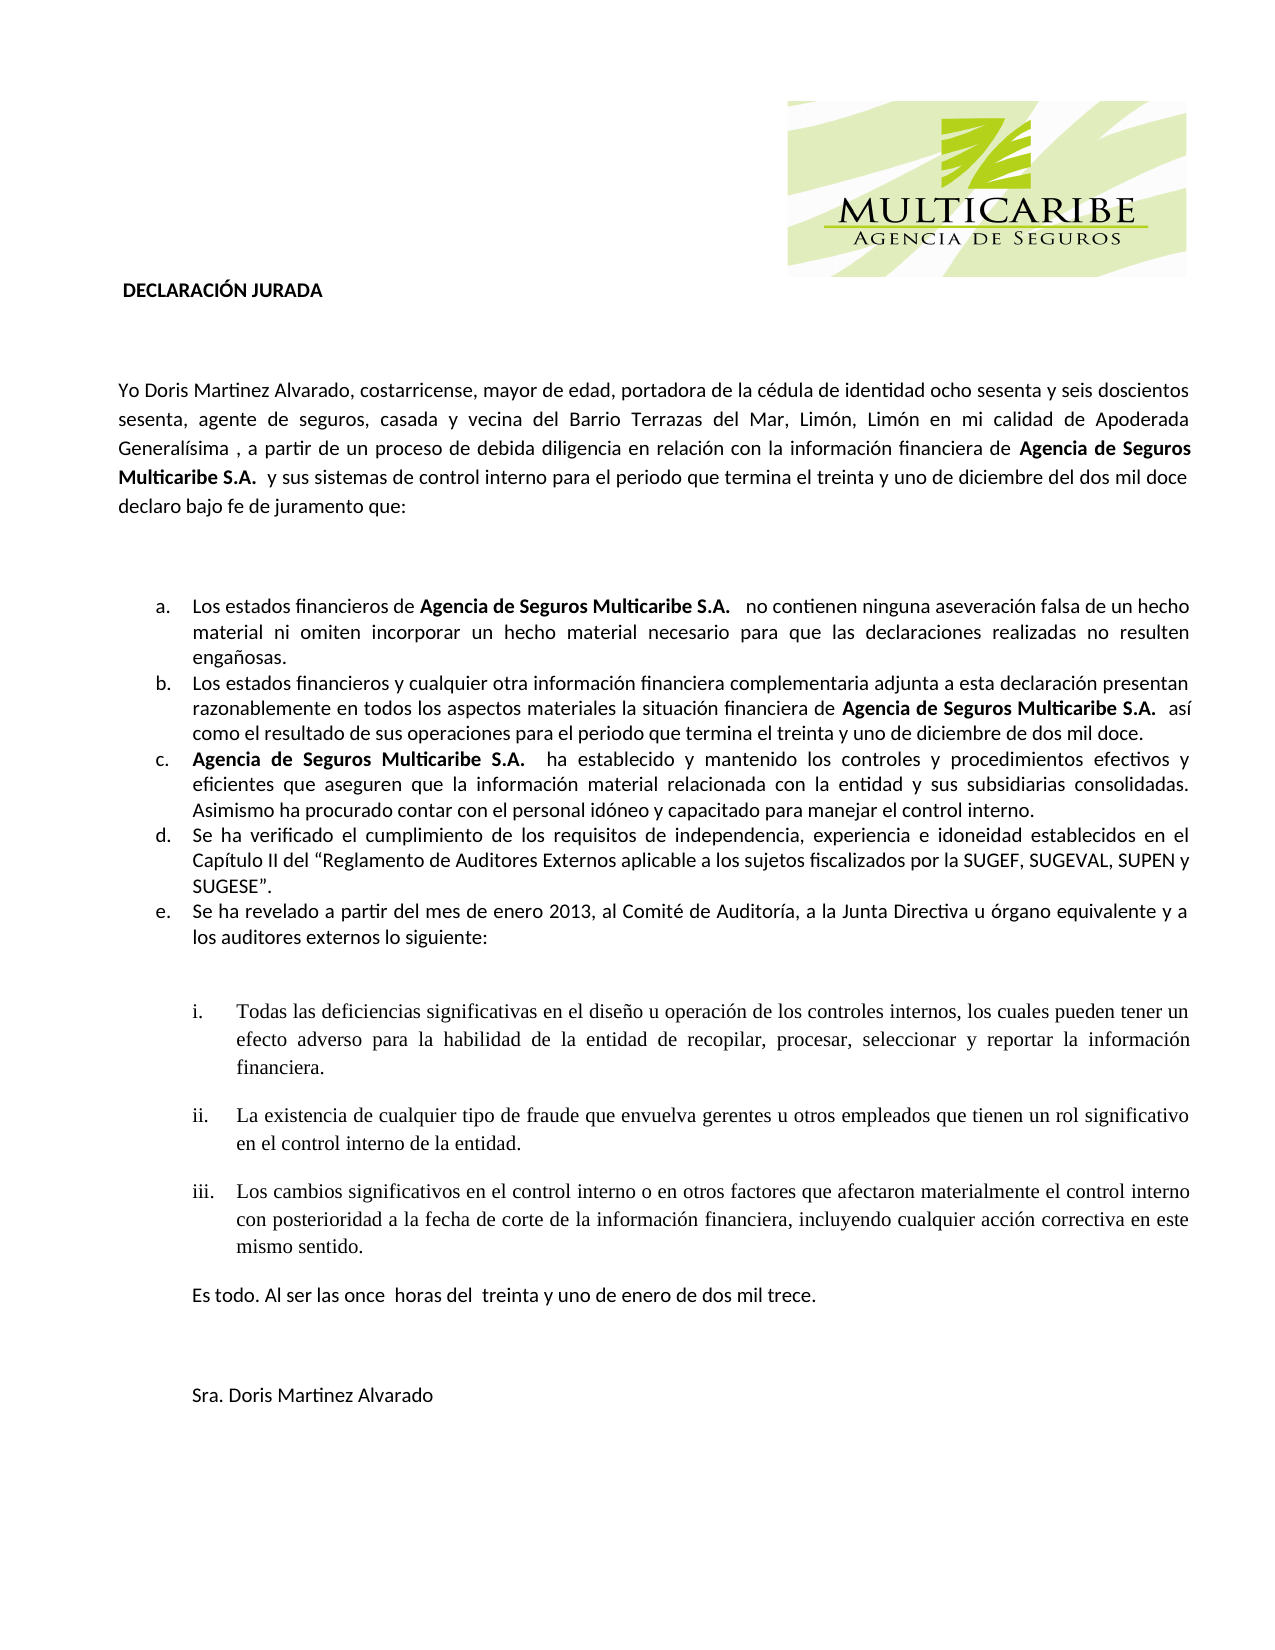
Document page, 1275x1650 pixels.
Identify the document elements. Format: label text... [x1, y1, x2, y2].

text iii. Los cambios significativos en el control interno o en otros factores que afectaron materialmente el control interno con posterioridad a la fecha de corte de la información financiera, incluyendo cualquier acción correctiva en este mismo sentido. [192, 1179, 1191, 1258]
text ii. La existencia de cualquier tipo de fraude que envuelva gerentes u otros empleados que tienen un rol significativo en el control interno de la entidad. [192, 1103, 1191, 1155]
picture [787, 101, 1187, 277]
list Los estados financieros de Agencia de Seguros Multicaribe S.A. no contienen ninguna aseveración falsa de un hecho material ni omiten incorporar un hecho material necesario para que las declaraciones realizadas no resulten engañosas. [155, 593, 1191, 670]
text DECLARACIÓN JURADA [118, 277, 1191, 302]
text Es todo. Al ser las once horas del treinta y uno de enero de dos mil trece. [118, 1283, 1191, 1308]
list Los estados financieros y cualquier otra información financiera complementaria adjunta a esta declaración presentan razonablemente en todos los aspectos materiales la situación financiera de Agencia de Seguros Multicaribe S.A. así como el resultado de sus operaciones para el periodo que termina el treinta y uno de diciembre de dos mil doce. [155, 670, 1191, 746]
text i. Todas las deficiencias significativas en el diseño u operación de los controles internos, los cuales pueden tener un efecto adverso para la habilidad de la entidad de recopilar, procesar, seleccionar y reportar la información financiera. [192, 999, 1191, 1079]
text Yo Doris Martinez Alvarado, costarricense, mayor de edad, portadora de la cédula de identidad ocho sesenta y seis doscientos sesenta, agente de seguros, casada y vecina del Barrio Terrazas del Mar, Limón, Limón en mi calidad de Apoderada Generalísima , a partir de un proceso de debida diligencia en relación con la información financiera de Agencia de Seguros Multicaribe S.A. y sus sistemas de control interno para el periodo que termina el treinta y uno de diciembre del dos mil doce declaro bajo fe de juramento que: [118, 377, 1191, 519]
list Se ha revelado a partir del mes de enero 2013, al Comité de Auditoría, a la Junta Directiva u órgano equivalente y a los auditores externos lo siguiente: [155, 898, 1191, 949]
text Sra. Doris Martinez Alvarado [118, 1383, 1191, 1408]
list Se ha verificado el cumplimiento de los requisitos de independencia, experiencia e idoneidad establecidos en el Capítulo II del “Reglamento de Auditores Externos aplicable a los sujetos fiscalizados por la SUGEF, SUGEVAL, SUPEN y SUGESE”. [155, 822, 1191, 898]
list Agencia de Seguros Multicaribe S.A. ha establecido y mantenido los controles y procedimientos efectivos y eficientes que aseguren que la información material relacionada con la entidad y sus subsidiarias consolidadas. Asimismo ha procurado contar con el personal idóneo y capacitado para manejar el control interno. [155, 746, 1191, 822]
